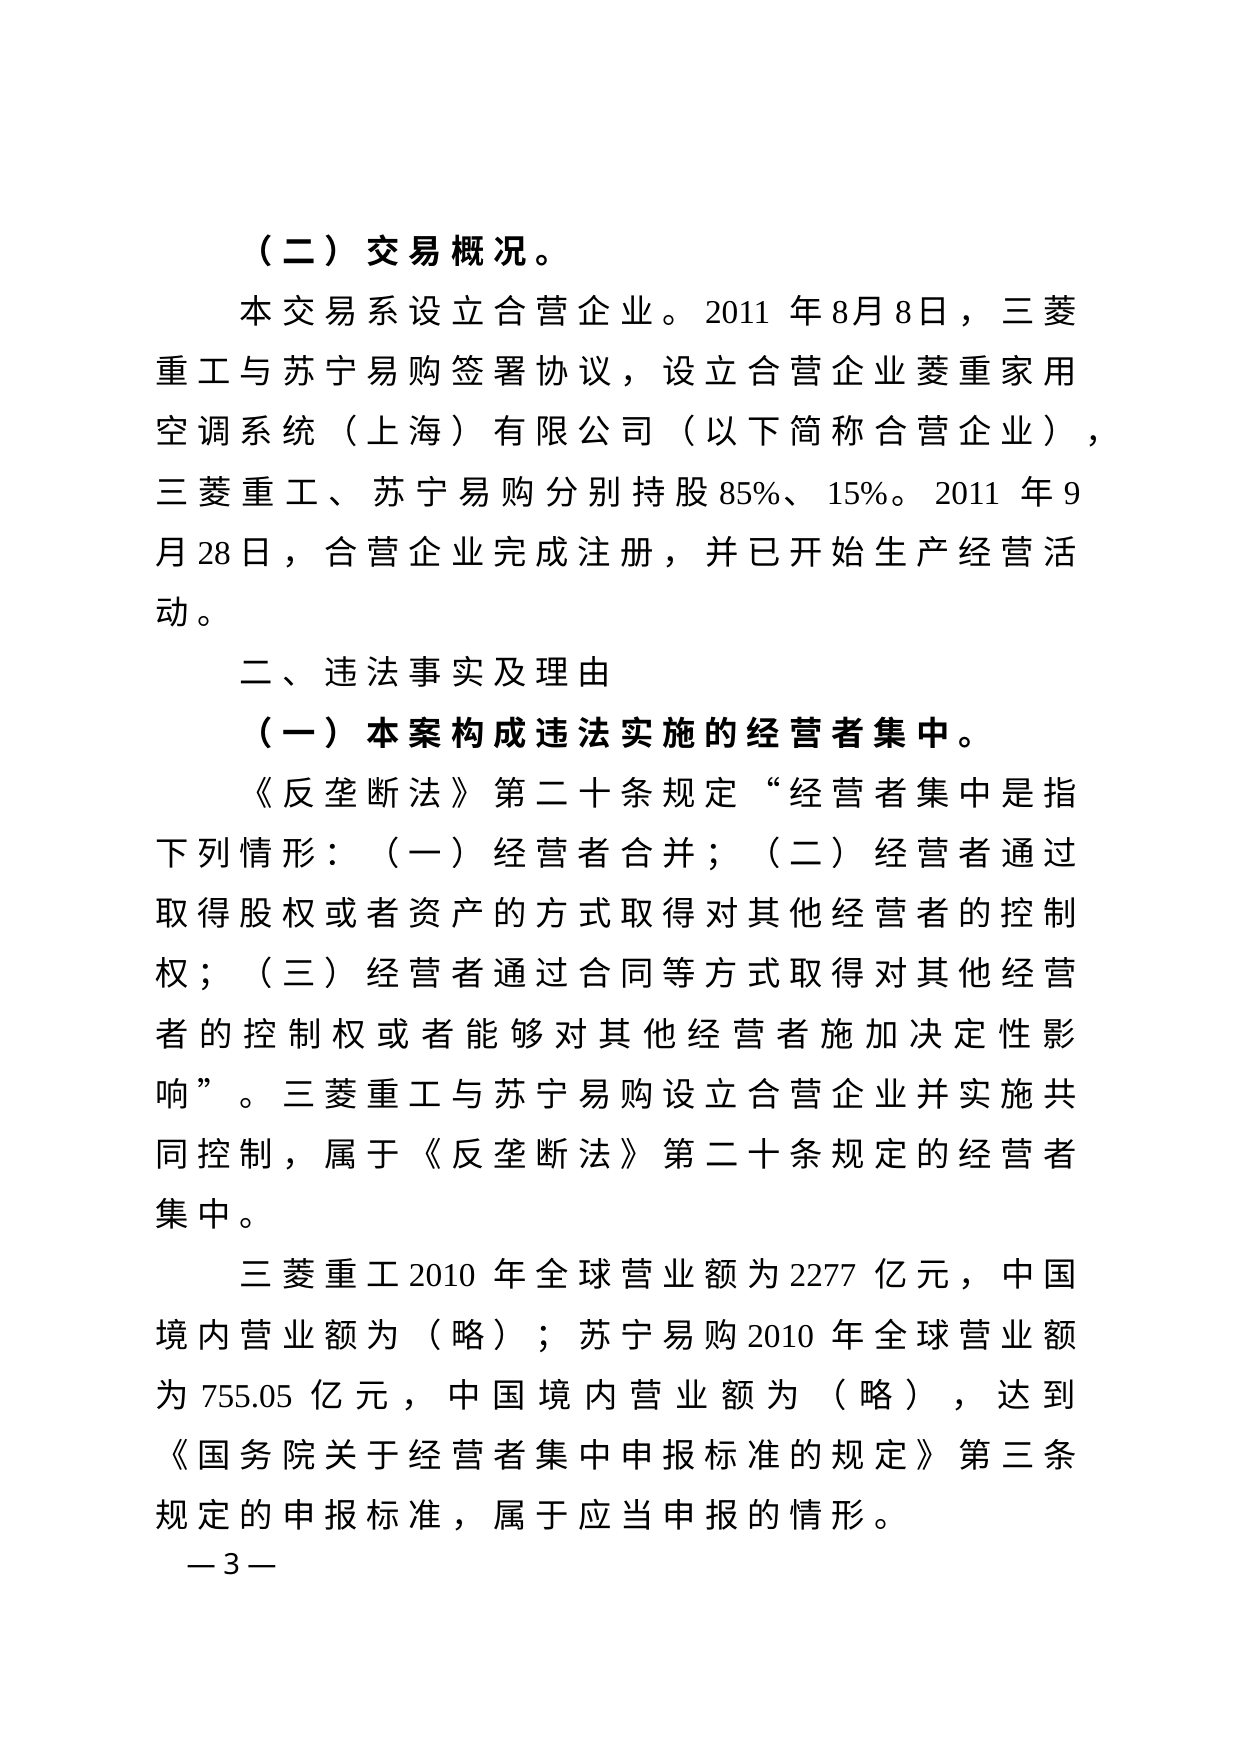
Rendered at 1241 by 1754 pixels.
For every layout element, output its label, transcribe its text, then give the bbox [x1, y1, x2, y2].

text 二、违法事实及理由 [155, 640, 1085, 700]
text （二）交易概况。 [155, 219, 1085, 279]
text 《反垄断法》第二十条规定“经营者集中是指下列情形：（一）经营者合并；（二）经营者通过取得股权或者资产的方式取得对其他经营者的控制权；（三）经营者通过合同等方式取得对其他经营者的控制权或者能够对其他经营者施加决定性影响”。三菱重工与苏宁易购设立合营企业并实施共同控制，属于《反垄断法》第二十条规定的经营者集中。 [155, 761, 1085, 1242]
text （一）本案构成违法实施的经营者集中。 [155, 700, 1085, 761]
text 三菱重工2010年全球营业额为2277亿元，中国境内营业额为（略）；苏宁易购2010年全球营业额为755.05亿元，中国境内营业额为（略），达到《国务院关于经营者集中申报标准的规定》第三条规定的申报标准，属于应当申报的情形。 [155, 1242, 1085, 1543]
text 本交易系设立合营企业。2011年8月8日，三菱重工与苏宁易购签署协议，设立合营企业菱重家用空调系统（上海）有限公司（以下简称合营企业），三菱重工、苏宁易购分别持股85%、15%。2011年9月28日，合营企业完成注册，并已开始生产经营活动。 [155, 279, 1085, 640]
